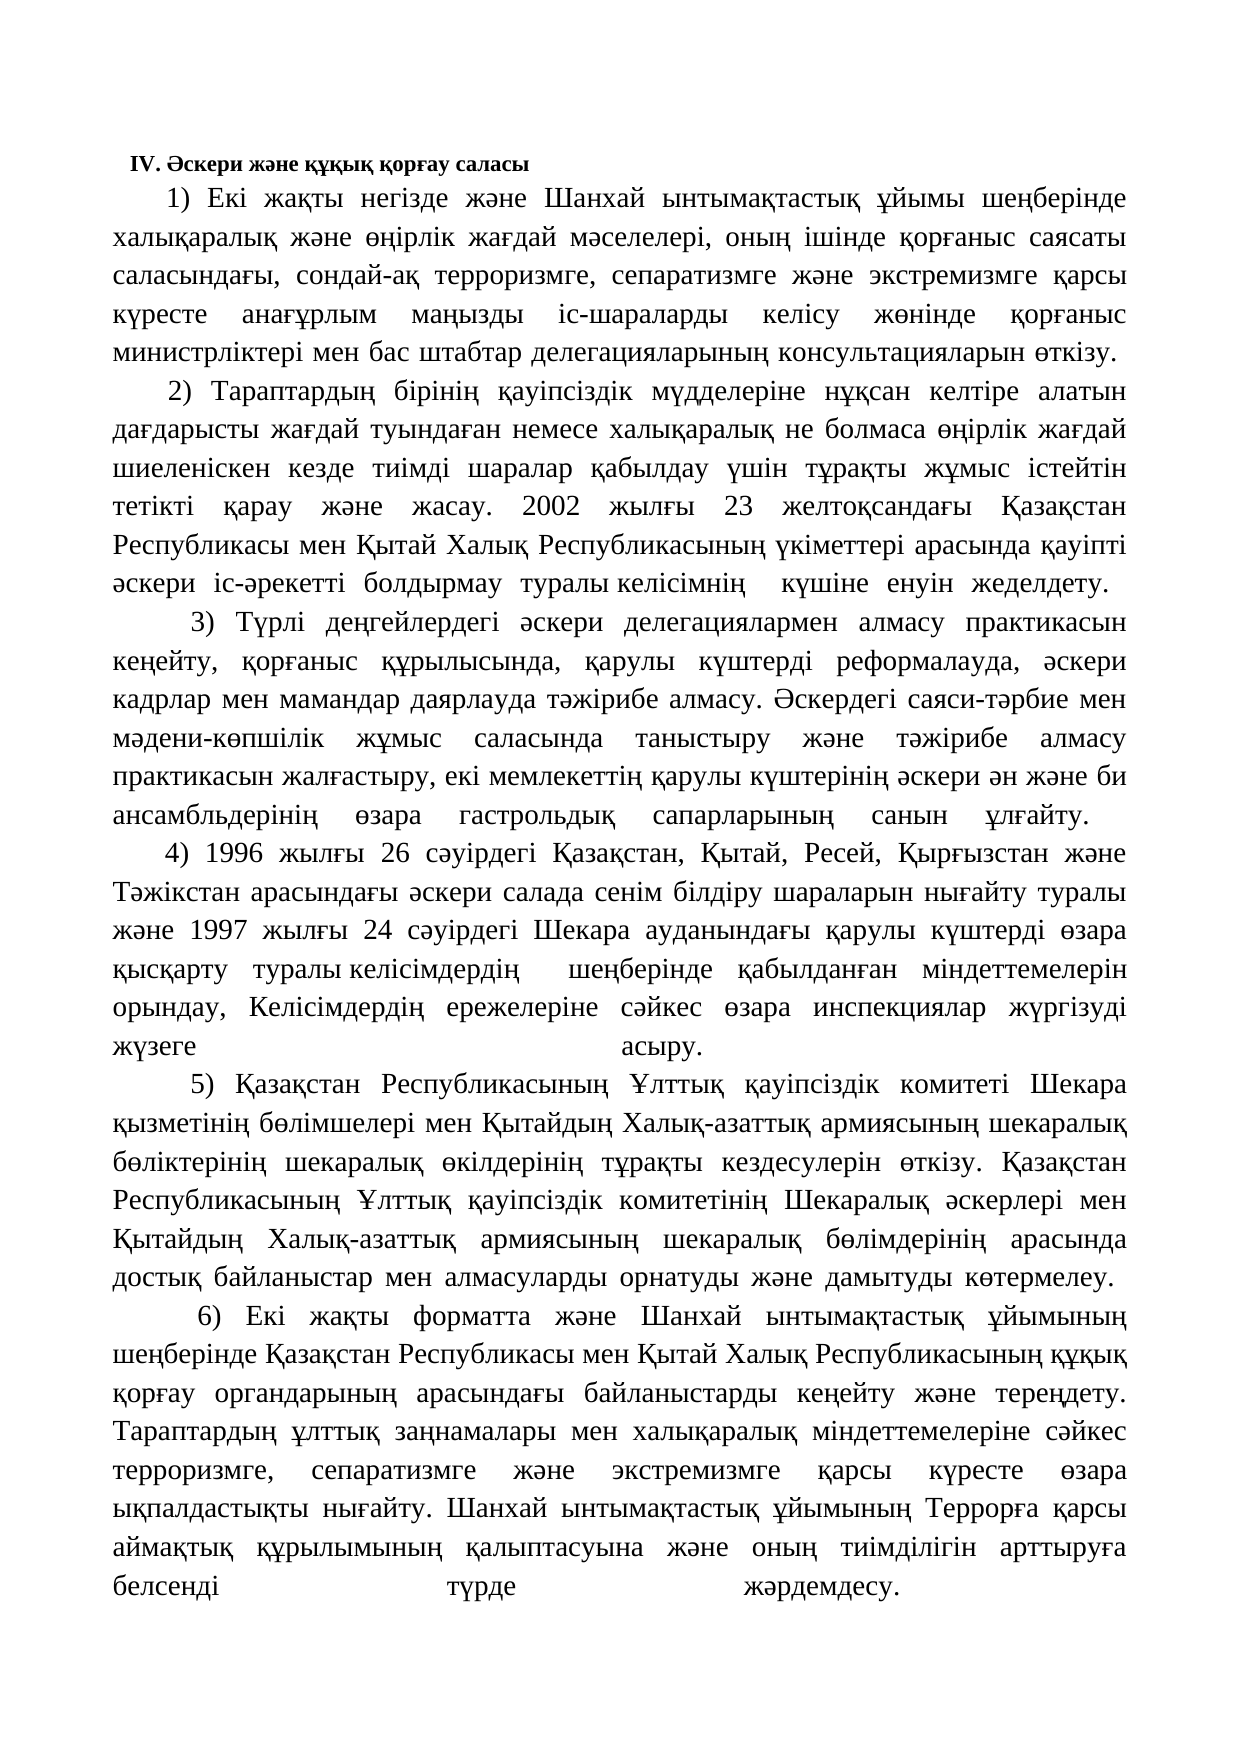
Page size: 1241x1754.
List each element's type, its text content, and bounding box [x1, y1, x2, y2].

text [112, 180, 1128, 1601]
text IV. Әскери және құқық қорғау саласы [112, 150, 1128, 176]
